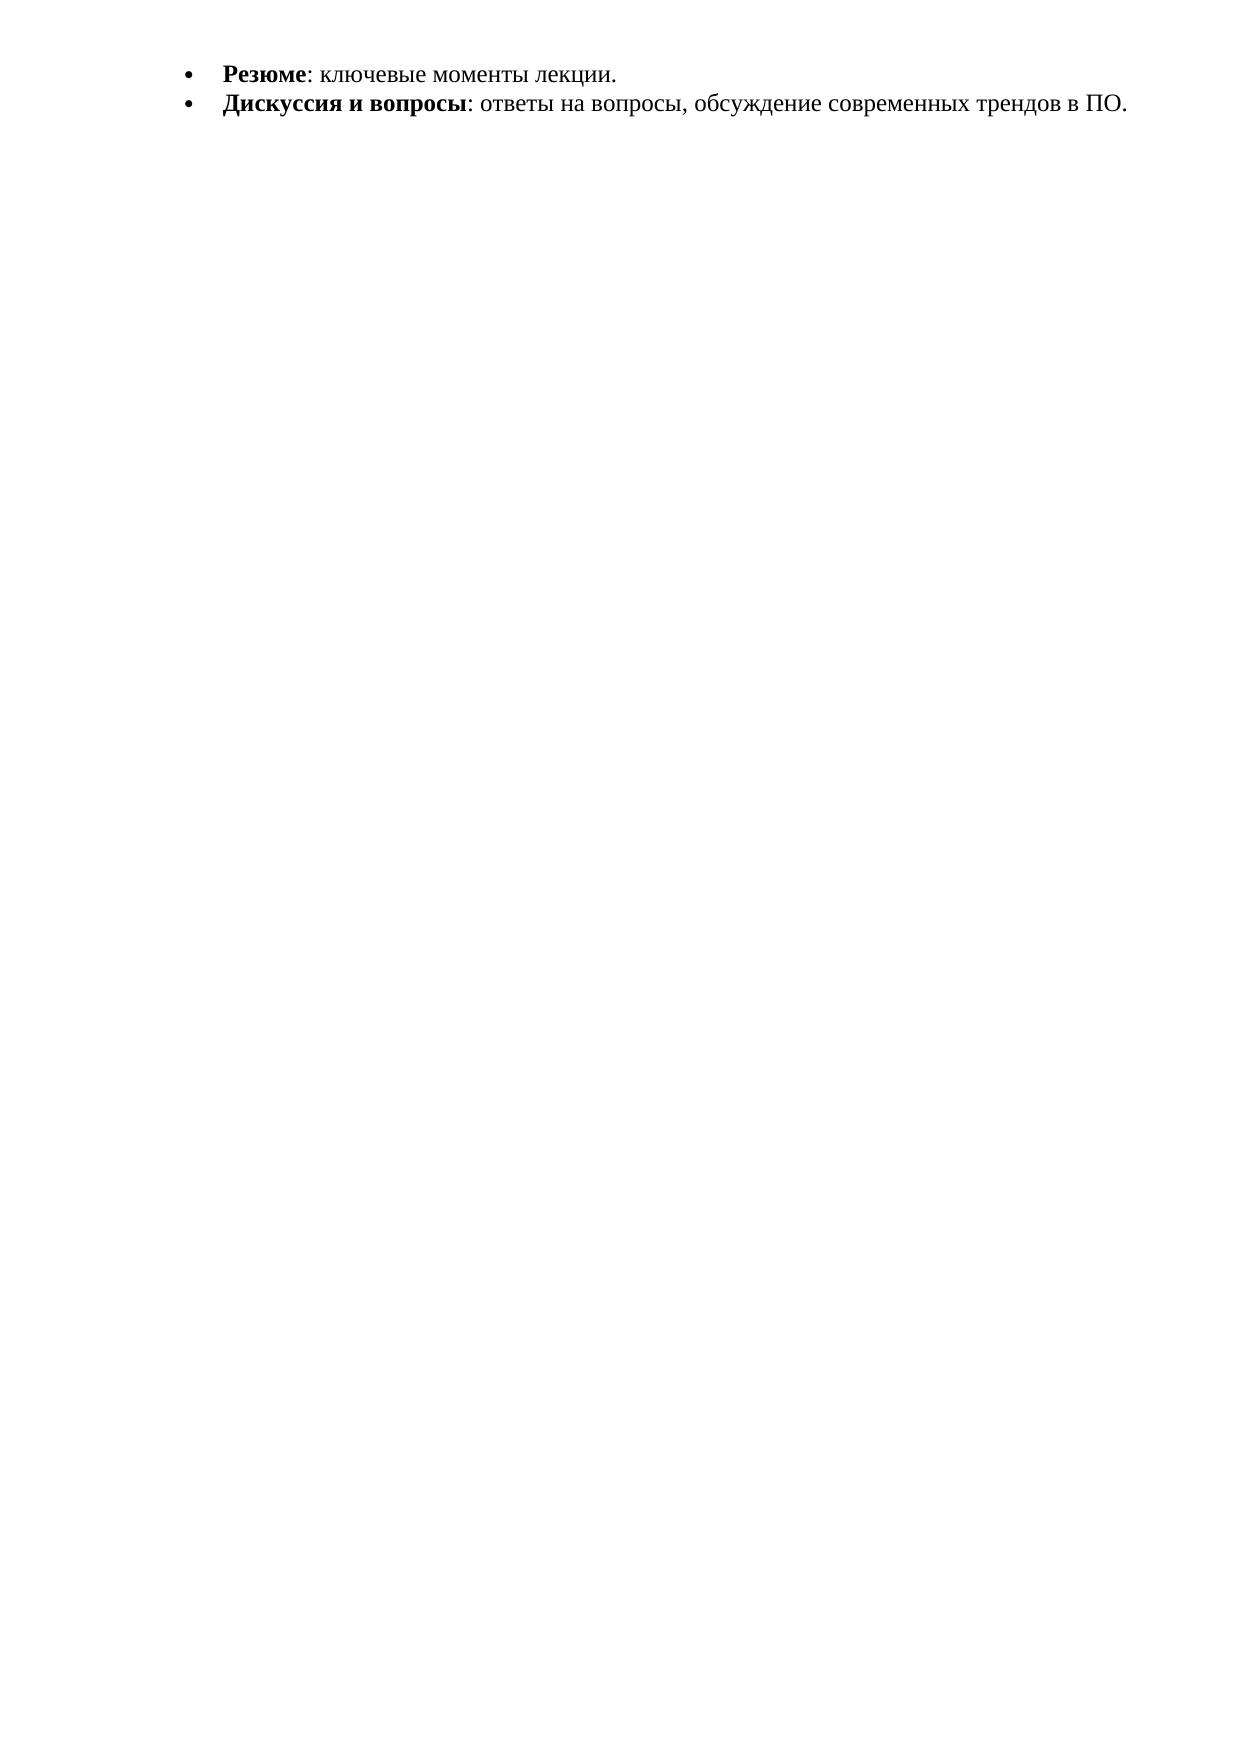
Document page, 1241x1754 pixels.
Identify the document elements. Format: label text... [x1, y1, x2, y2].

list Резюме: ключевые моменты лекции. [185, 59, 1196, 88]
list Дискуссия и вопросы: ответы на вопросы, обсуждение современных трендов в ПО. [185, 88, 1196, 117]
